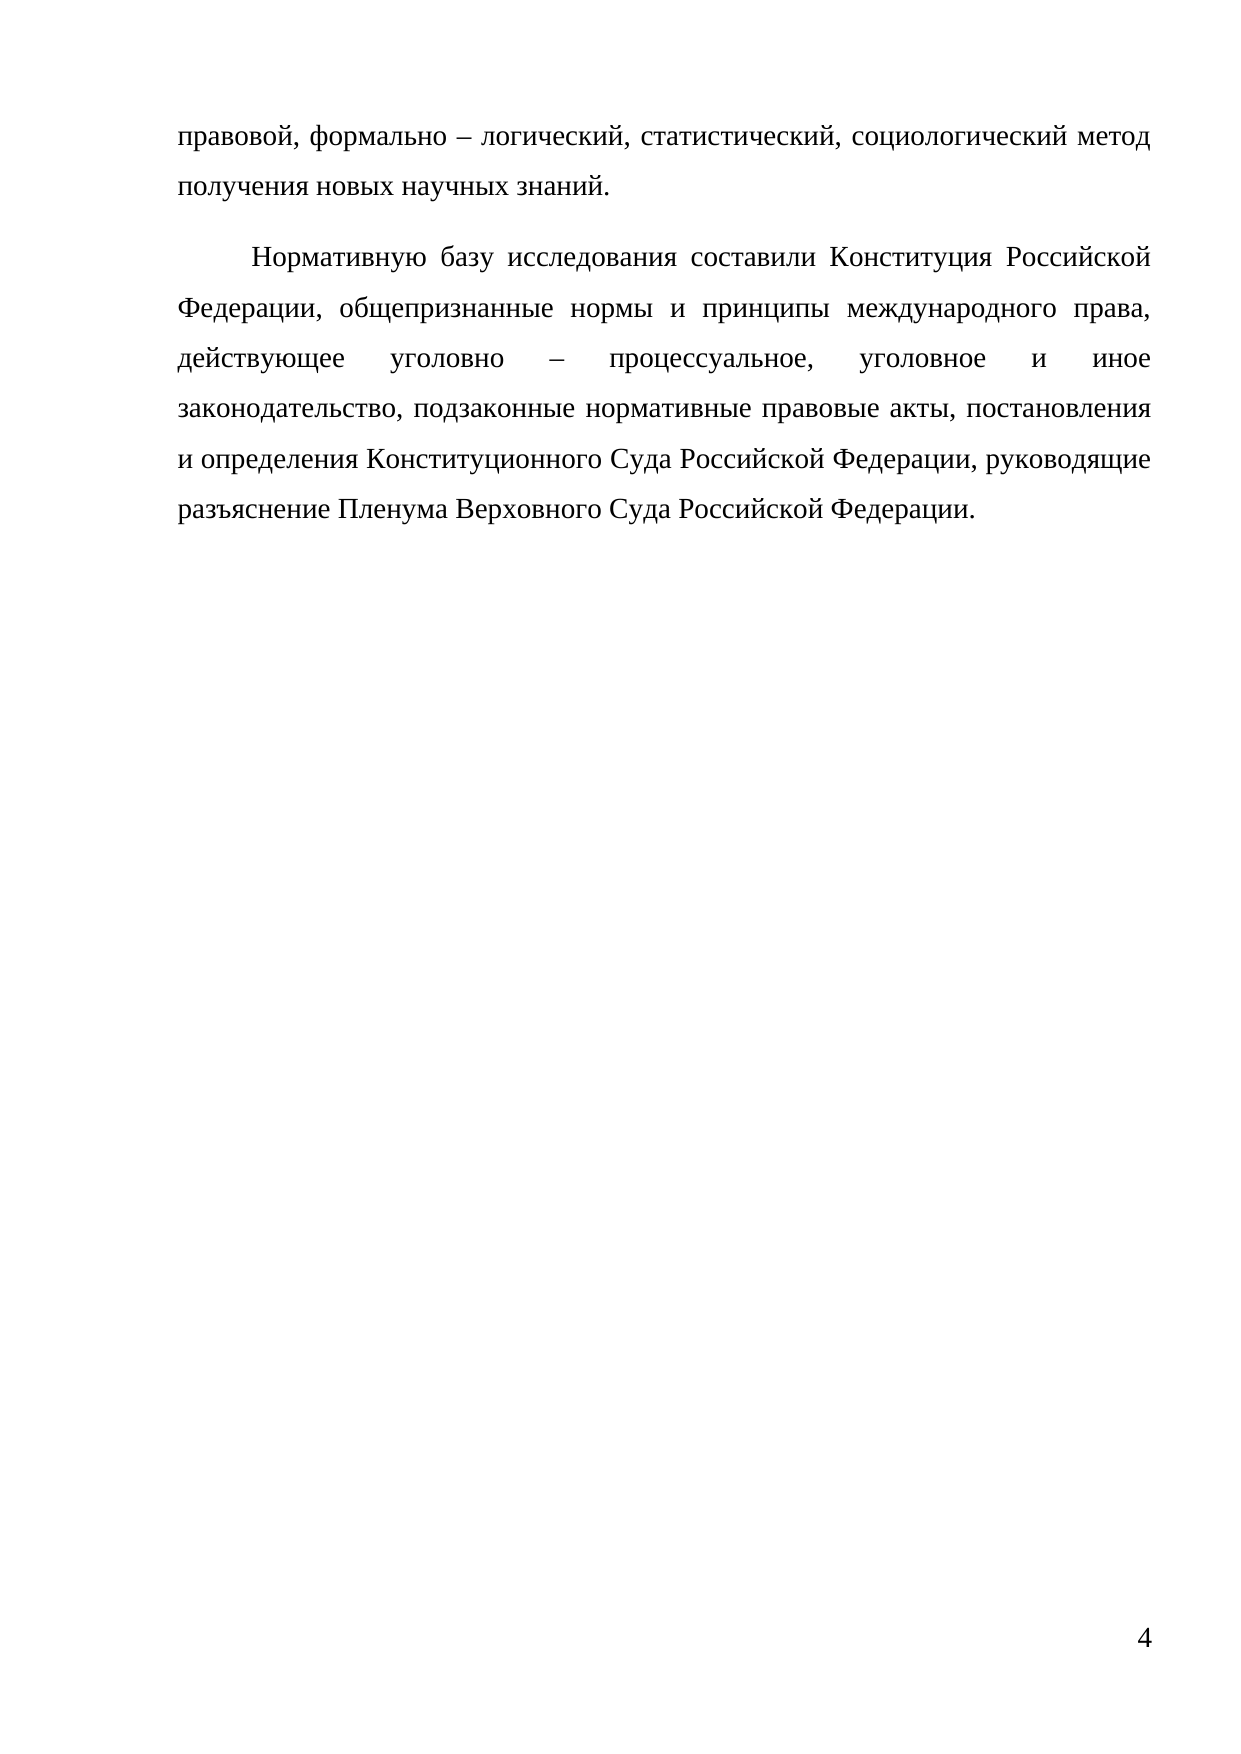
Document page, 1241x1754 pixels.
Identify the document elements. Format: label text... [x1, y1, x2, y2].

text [177, 118, 1152, 202]
text Нормативную базу исследования составили Конституция Российской Федерации, общепризнанные нормы и принципы международного права, действующее уголовно – процессуальное, уголовное и иное законодательство, подзаконные нормативные правовые акты, постановления и определения Конституционного Суда Российской Федерации, руководящие разъяснение Пленума Верховного Суда Российской Федерации. [177, 239, 1152, 525]
